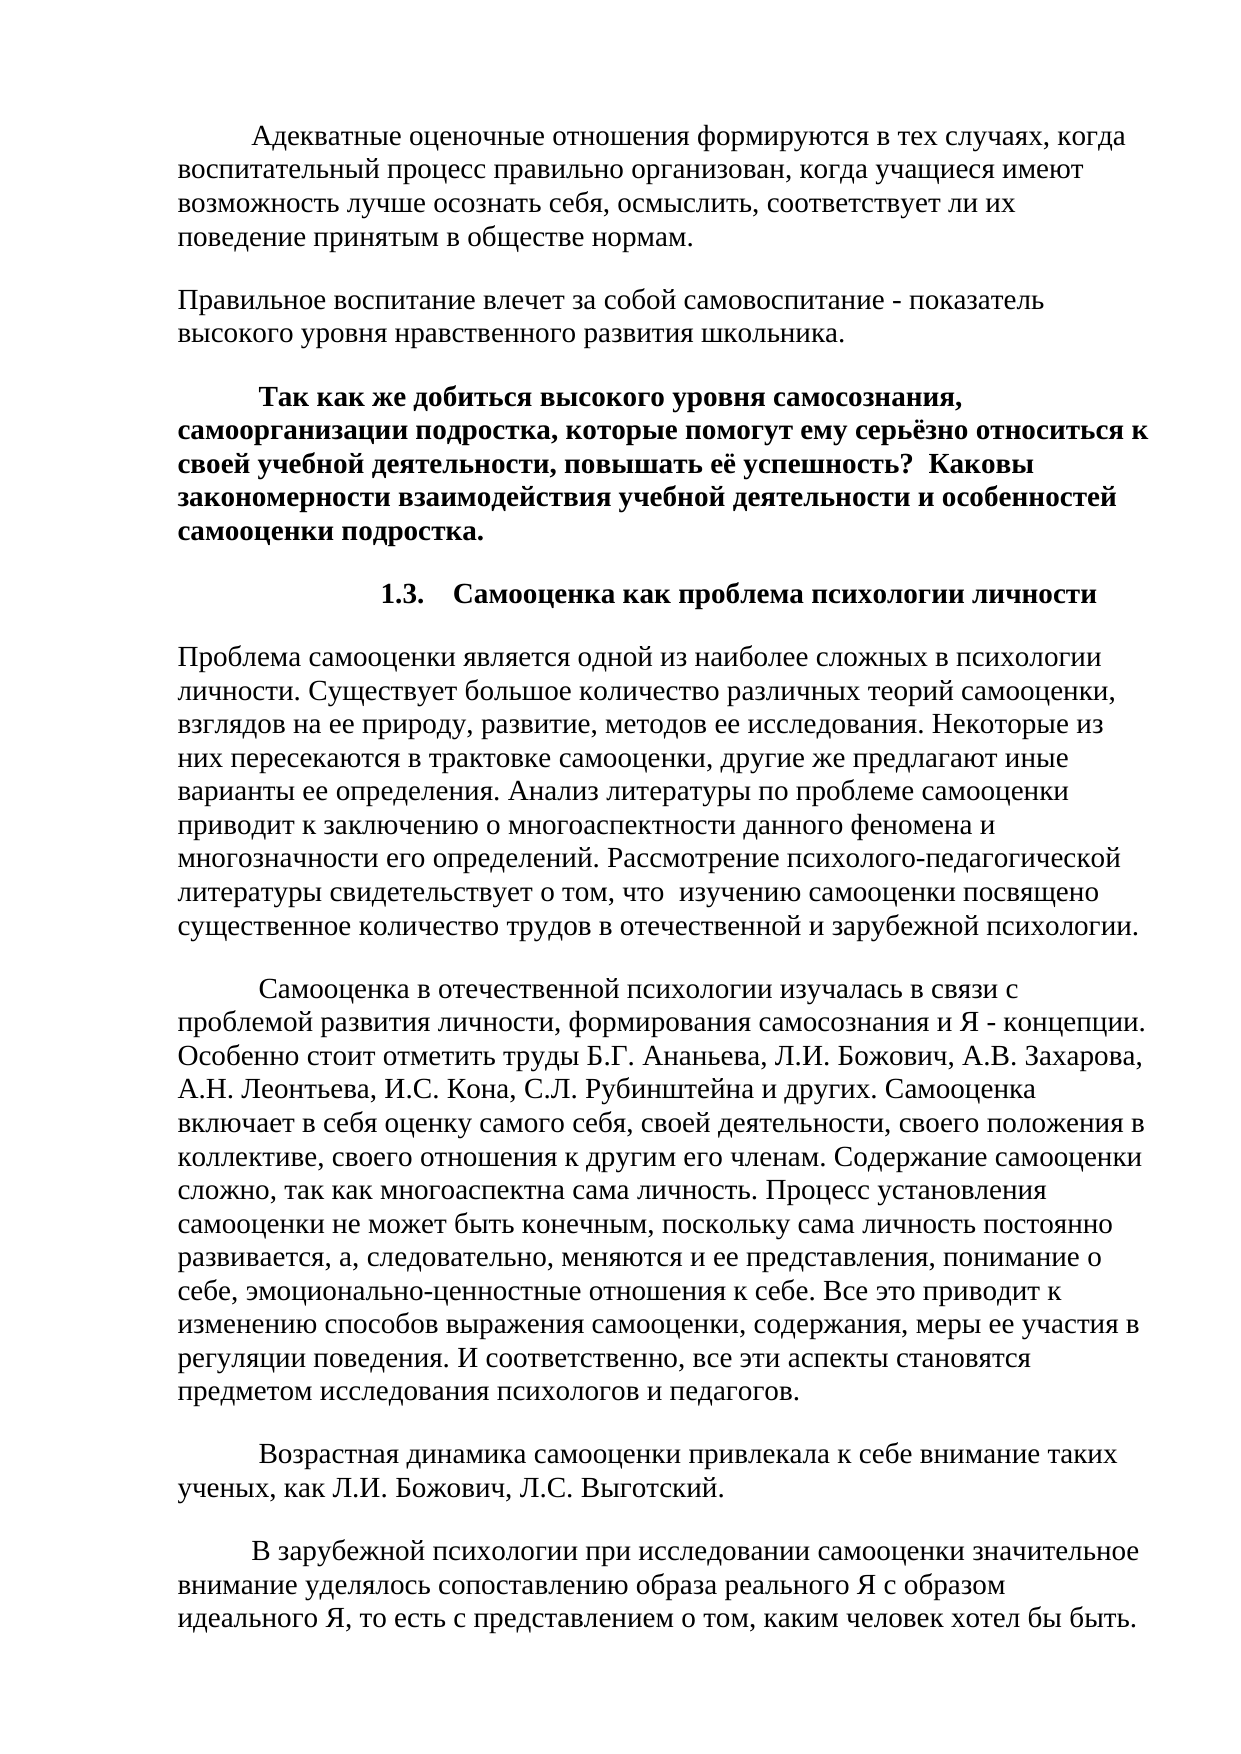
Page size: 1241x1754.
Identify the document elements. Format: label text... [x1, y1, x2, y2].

list Самооценка как проблема психологии личности [252, 576, 1152, 610]
text Проблема самооценки является одной из наиболее сложных в психологии личности. Существует большое количество различных теорий самооценки, взглядов на ее природу, развитие, методов ее исследования. Некоторые из них пересекаются в трактовке самооценки, другие же предлагают иные варианты ее определения. Анализ литературы по проблеме самооценки приводит к заключению о многоаспектности данного феномена и многозначности его определений. Рассмотрение психолого-педагогической литературы свидетельствует о том, что изучению самооценки посвящено существенное количество трудов в отечественной и зарубежной психологии. [177, 639, 1152, 941]
text Возрастная динамика самооценки привлекала к себе внимание таких ученых, как Л.И. Божович, Л.С. Выготский. [177, 1437, 1152, 1504]
text Так как же добиться высокого уровня самосознания, самоорганизации подростка, которые помогут ему серьёзно относиться к своей учебной деятельности, повышать её успешность? Каковы закономерности взаимодействия учебной деятельности и особенностей самооценки подростка. [177, 379, 1152, 546]
text Правильное воспитание влечет за собой самовоспитание - показатель высокого уровня нравственного развития школьника. [177, 282, 1152, 349]
text Самооценка в отечественной психологии изучалась в связи с проблемой развития личности, формирования самосознания и Я - концепции. Особенно стоит отметить труды Б.Г. Ананьева, Л.И. Божович, А.В. Захарова, А.Н. Леонтьева, И.С. Кона, С.Л. Рубинштейна и других. Самооценка включает в себя оценку самого себя, своей деятельности, своего положения в коллективе, своего отношения к другим его членам. Содержание самооценки сложно, так как многоаспектна сама личность. Процесс установления самооценки не может быть конечным, поскольку сама личность постоянно развивается, а, следовательно, меняются и ее представления, понимание о себе, эмоционально-ценностные отношения к себе. Все это приводит к изменению способов выражения самооценки, содержания, меры ее участия в регуляции поведения. И соответственно, все эти аспекты становятся предметом исследования психологов и педагогов. [177, 971, 1152, 1407]
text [177, 1533, 1152, 1634]
text Адекватные оценочные отношения формируются в тех случаях, когда воспитательный процесс правильно организован, когда учащиеся имеют возможность лучше осознать себя, осмыслить, соответствует ли их поведение принятым в обществе нормам. [177, 118, 1152, 252]
